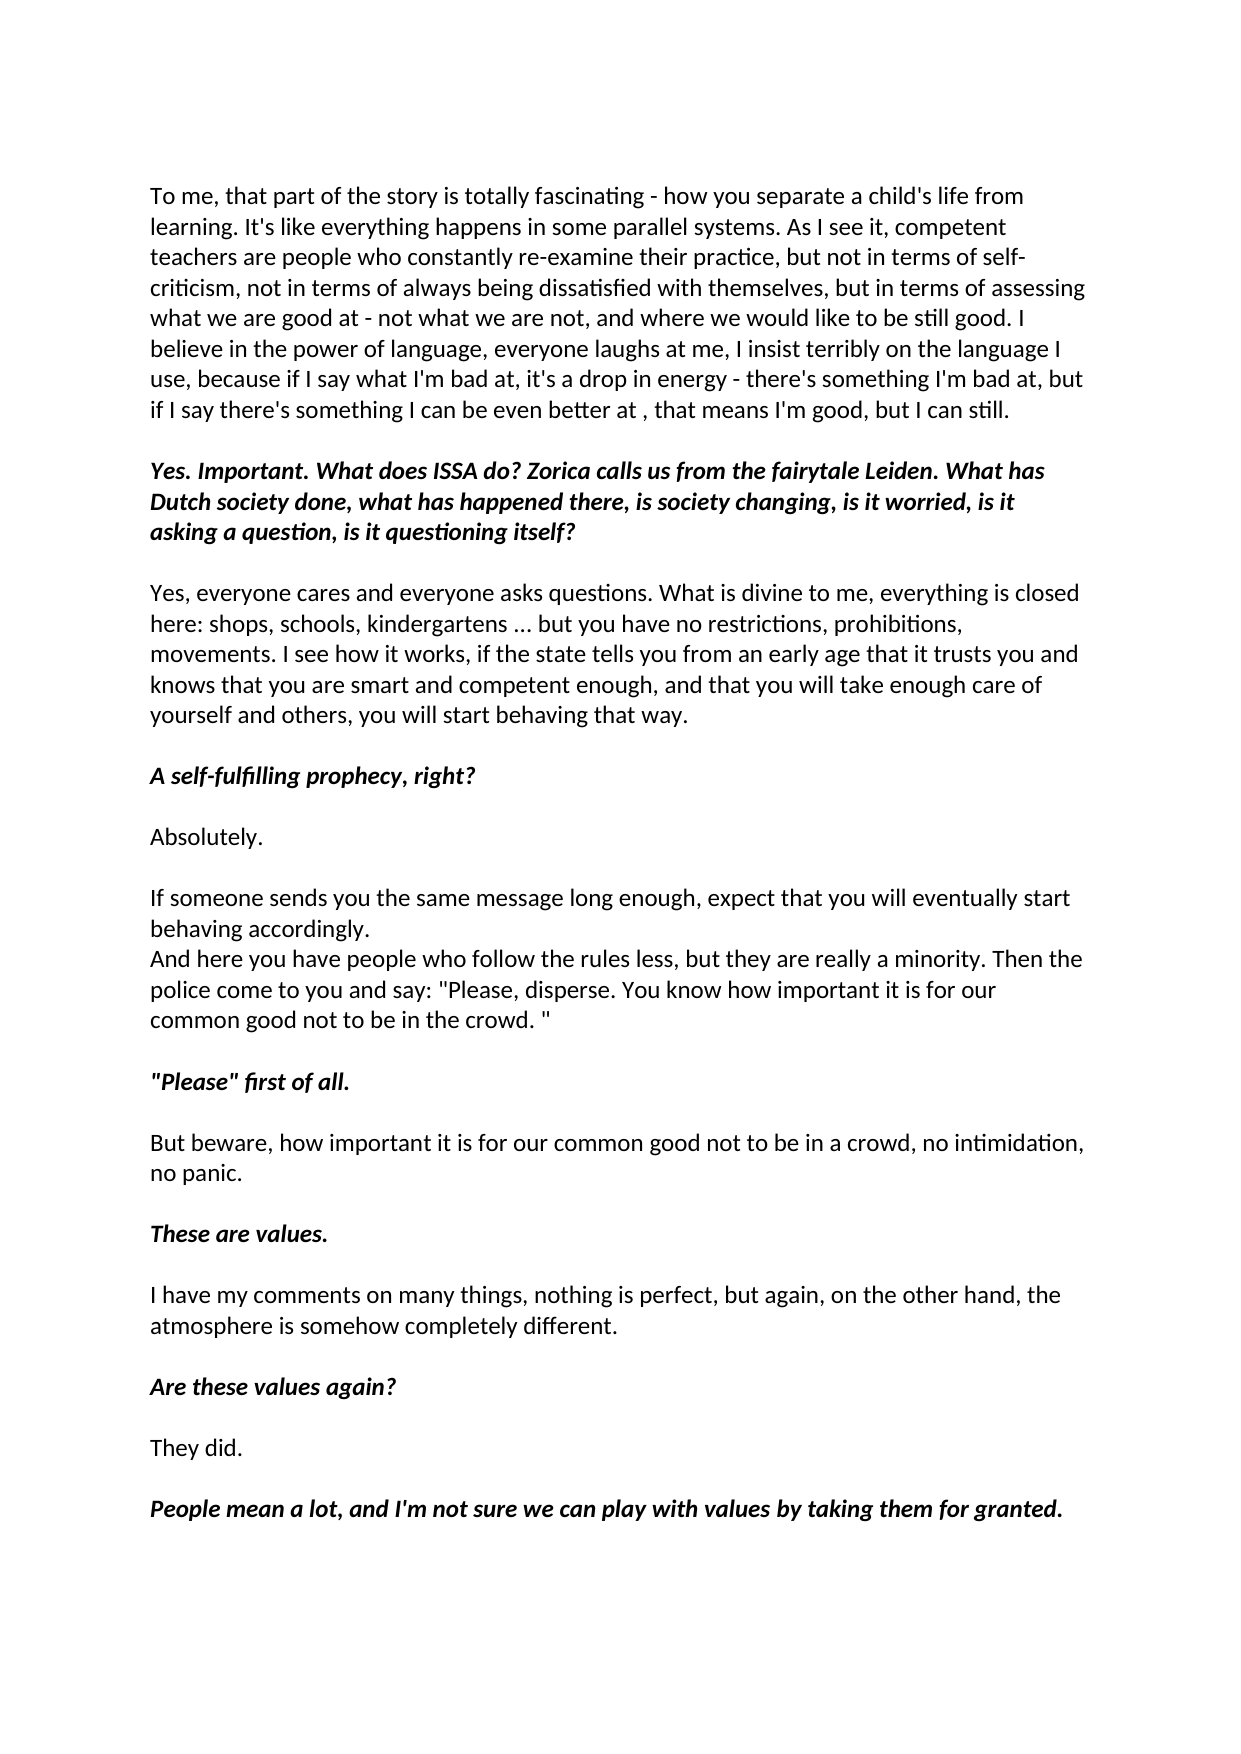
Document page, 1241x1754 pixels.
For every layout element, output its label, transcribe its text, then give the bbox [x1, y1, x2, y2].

text Are these values ​​again? [150, 1371, 1090, 1401]
text These are values. [150, 1218, 1090, 1249]
text "Please" first of all. [150, 1066, 1090, 1096]
text If someone sends you the same message long enough, expect that you will eventually start behaving accordingly. [150, 882, 1090, 943]
text Yes. Important. What does ISSA do? Zorica calls us from the fairytale Leiden. What has [150, 455, 1090, 486]
text Dutch society done, what has happened there, is society changing, is it worried, is it asking a question, is it questioning itself? [150, 486, 1090, 547]
text To me, that part of the story is totally fascinating - how you separate a child's life from learning. It's like everything happens in some parallel systems. As I see it, competent teachers are people who constantly re-examine their practice, but not in terms of self-criticism, not in terms of always being dissatisfied with themselves, but in terms of assessing what we are good at - not what we are not, and where we would like to be still good. I believe in the power of language, everyone laughs at me, I insist terribly on the language I use, because if I say what I'm bad at, it's a drop in energy - there's something I'm bad at, but if I say there's something I can be even better at , that means I'm good, but I can still. [150, 181, 1090, 425]
text But beware, how important it is for our common good not to be in a crowd, no intimidation, no panic. [150, 1127, 1090, 1188]
text People mean a lot, and I'm not sure we can play with values ​​by taking them for granted. [150, 1493, 1090, 1523]
text Yes, everyone cares and everyone asks questions. What is divine to me, everything is closed here: shops, schools, kindergartens ... but you have no restrictions, prohibitions, movements. I see how it works, if the state tells you from an early age that it trusts you and knows that you are smart and competent enough, and that you will take enough care of yourself and others, you will start behaving that way. [150, 577, 1090, 730]
text They did. [150, 1432, 1090, 1462]
text Absolutely. [150, 821, 1090, 852]
text A self-fulfilling prophecy, right? [150, 760, 1090, 791]
text I have my comments on many things, nothing is perfect, but again, on the other hand, the atmosphere is somehow completely different. [150, 1279, 1090, 1340]
text And here you have people who follow the rules less, but they are really a minority. Then the police come to you and say: "Please, disperse. You know how important it is for our common good not to be in the crowd. " [150, 943, 1090, 1035]
